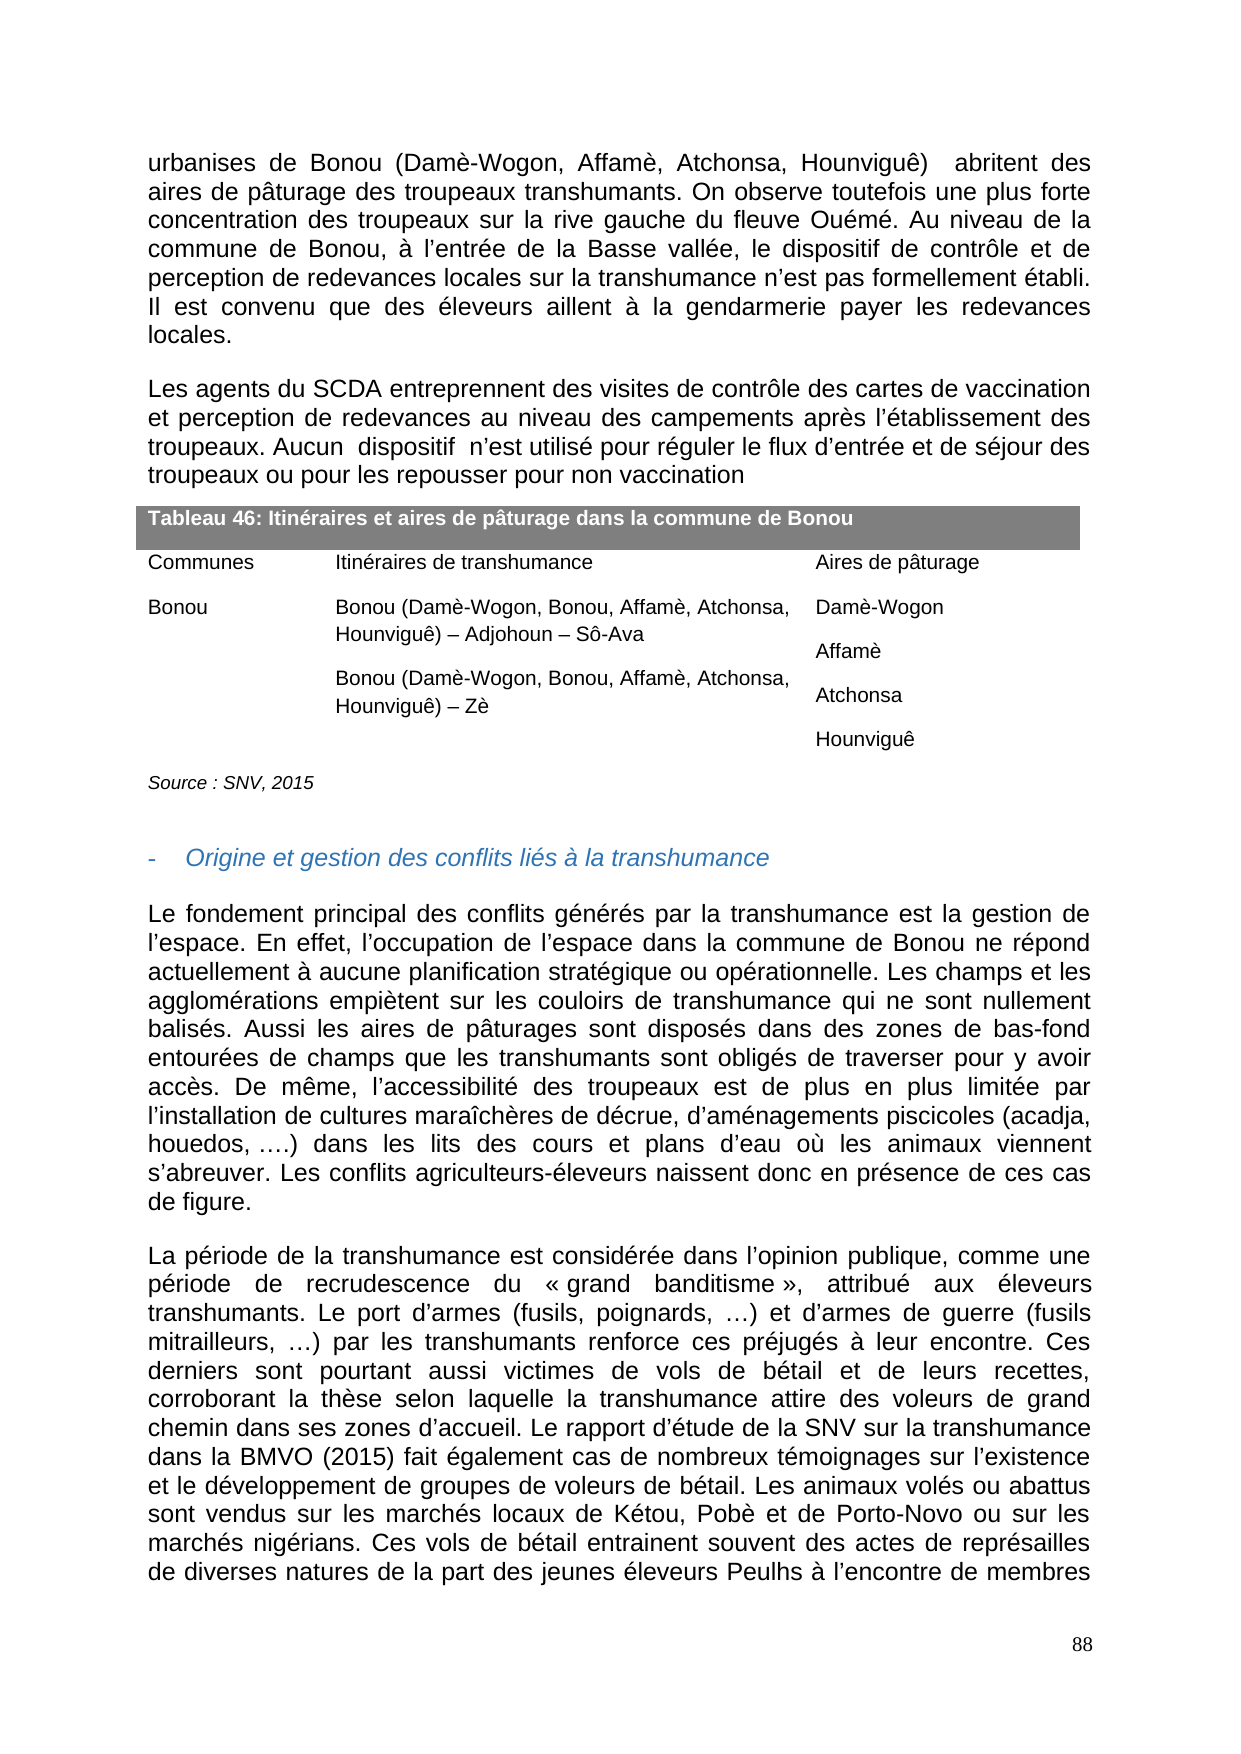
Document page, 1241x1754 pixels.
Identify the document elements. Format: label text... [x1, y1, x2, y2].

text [148, 148, 1092, 349]
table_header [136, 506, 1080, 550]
text Le fondement principal des conflits générés par la transhumance est la gestion de l’espace. En effet, l’occupation de l’espace dans la commune de Bonou ne répond actuellement à aucune planification stratégique ou opérationnelle. Les champs et les agglomérations empiètent sur les couloirs de transhumance qui ne sont nullement balisés. Aussi les aires de pâturages sont disposés dans des zones de bas-fond entourées de champs que les transhumants sont obligés de traverser pour y avoir accès. De même, l’accessibilité des troupeaux est de plus en plus limitée par l’installation de cultures maraîchères de décrue, d’aménagements piscicoles (acadja, houedos, ….) dans les lits des cours et plans d’eau où les animaux viennent s’abreuver. Les conflits agriculteurs-éleveurs naissent donc en présence de ces cas de figure. [148, 899, 1092, 1216]
subtitle Origine et gestion des conflits liés à la transhumance [148, 843, 1092, 872]
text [148, 1241, 1092, 1586]
text Les agents du SCDA entreprennent des visites de contrôle des cartes de vaccination et perception de redevances au niveau des campements après l’établissement des troupeaux. Aucun dispositif n’est utilisé pour réguler le flux d’entrée et de séjour des troupeaux ou pour les repousser pour non vaccination [148, 374, 1092, 489]
text Source : SNV, 2015 [148, 772, 1092, 793]
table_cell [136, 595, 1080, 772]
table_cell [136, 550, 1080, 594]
